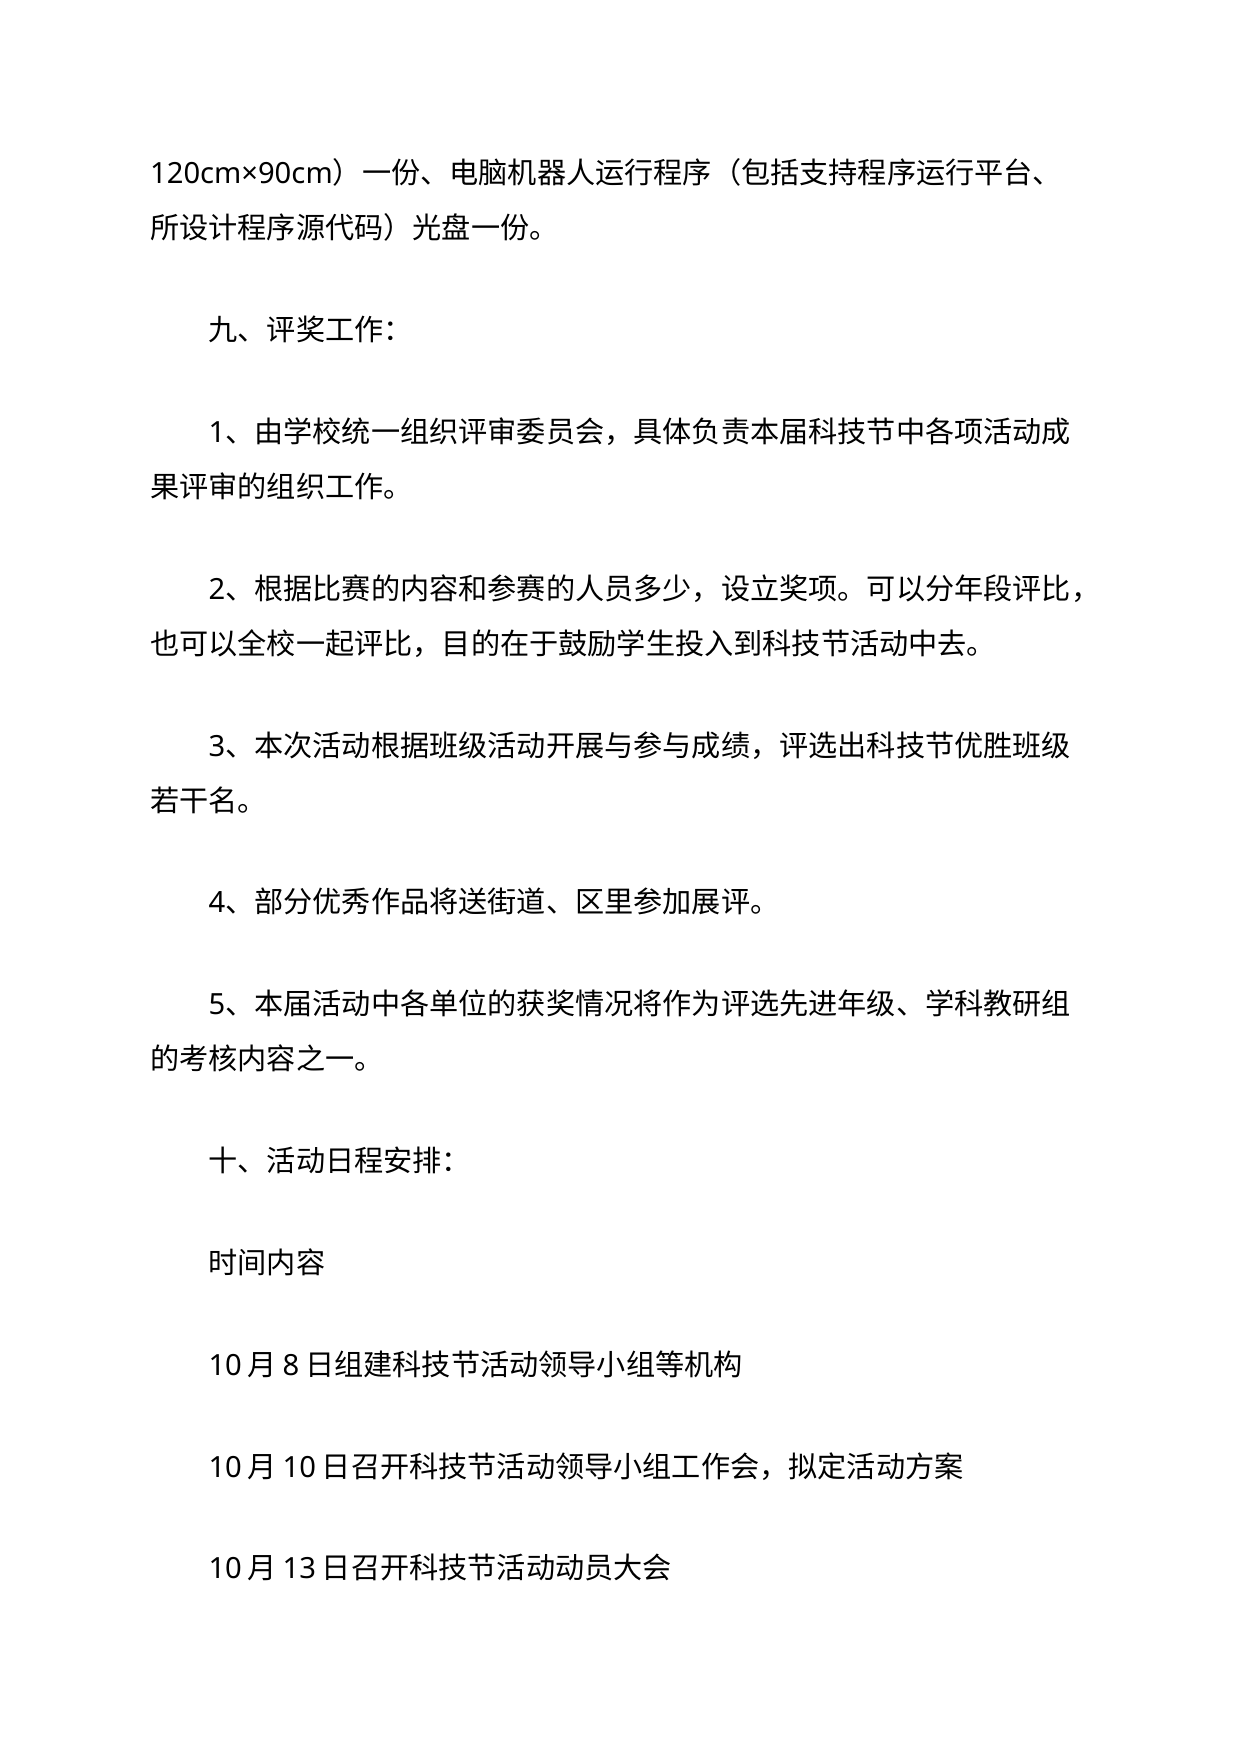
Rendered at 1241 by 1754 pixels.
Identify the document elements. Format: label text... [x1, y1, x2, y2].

text 2、根据比赛的内容和参赛的人员多少，设立奖项。可以分年段评比，也可以全校一起评比，目的在于鼓励学生投入到科技节活动中去。 [150, 565, 1090, 663]
text 3、本次活动根据班级活动开展与参与成绩，评选出科技节优胜班级若干名。 [150, 722, 1090, 819]
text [150, 150, 1090, 247]
text 5、本届活动中各单位的获奖情况将作为评选先进年级、学科教研组的考核内容之一。 [150, 981, 1090, 1078]
text 10月8日组建科技节活动领导小组等机构 [150, 1341, 1090, 1383]
text 10月13日召开科技节活动动员大会 [150, 1545, 1090, 1587]
text 4、部分优秀作品将送街道、区里参加展评。 [150, 879, 1090, 921]
text 时间内容 [150, 1239, 1090, 1282]
text 十、活动日程安排： [150, 1138, 1090, 1180]
text 1、由学校统一组织评审委员会，具体负责本届科技节中各项活动成果评审的组织工作。 [150, 408, 1090, 506]
text 10月10日召开科技节活动领导小组工作会，拟定活动方案 [150, 1443, 1090, 1486]
text 九、评奖工作： [150, 307, 1090, 349]
